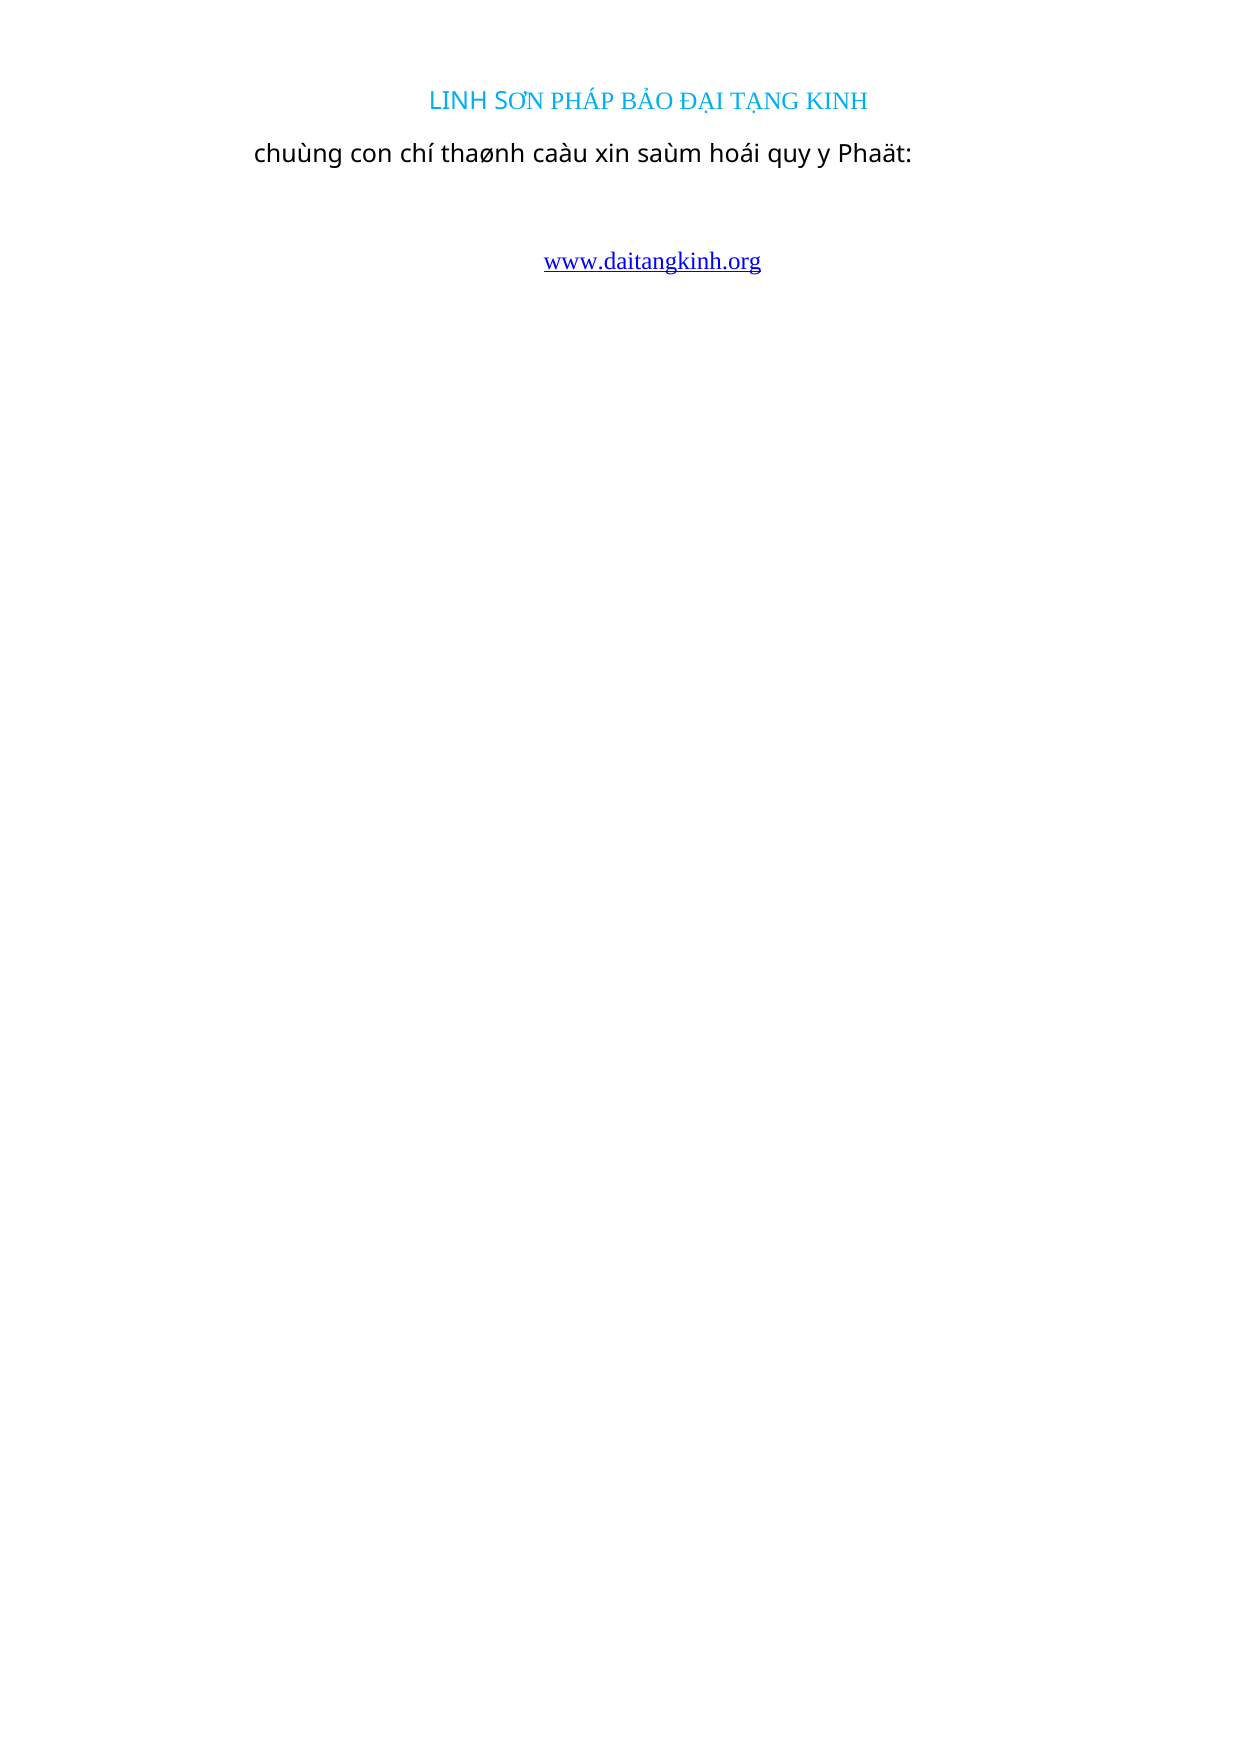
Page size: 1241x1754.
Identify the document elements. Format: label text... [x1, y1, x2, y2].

text www.daitangkinh.org [466, 246, 838, 275]
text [254, 135, 992, 169]
